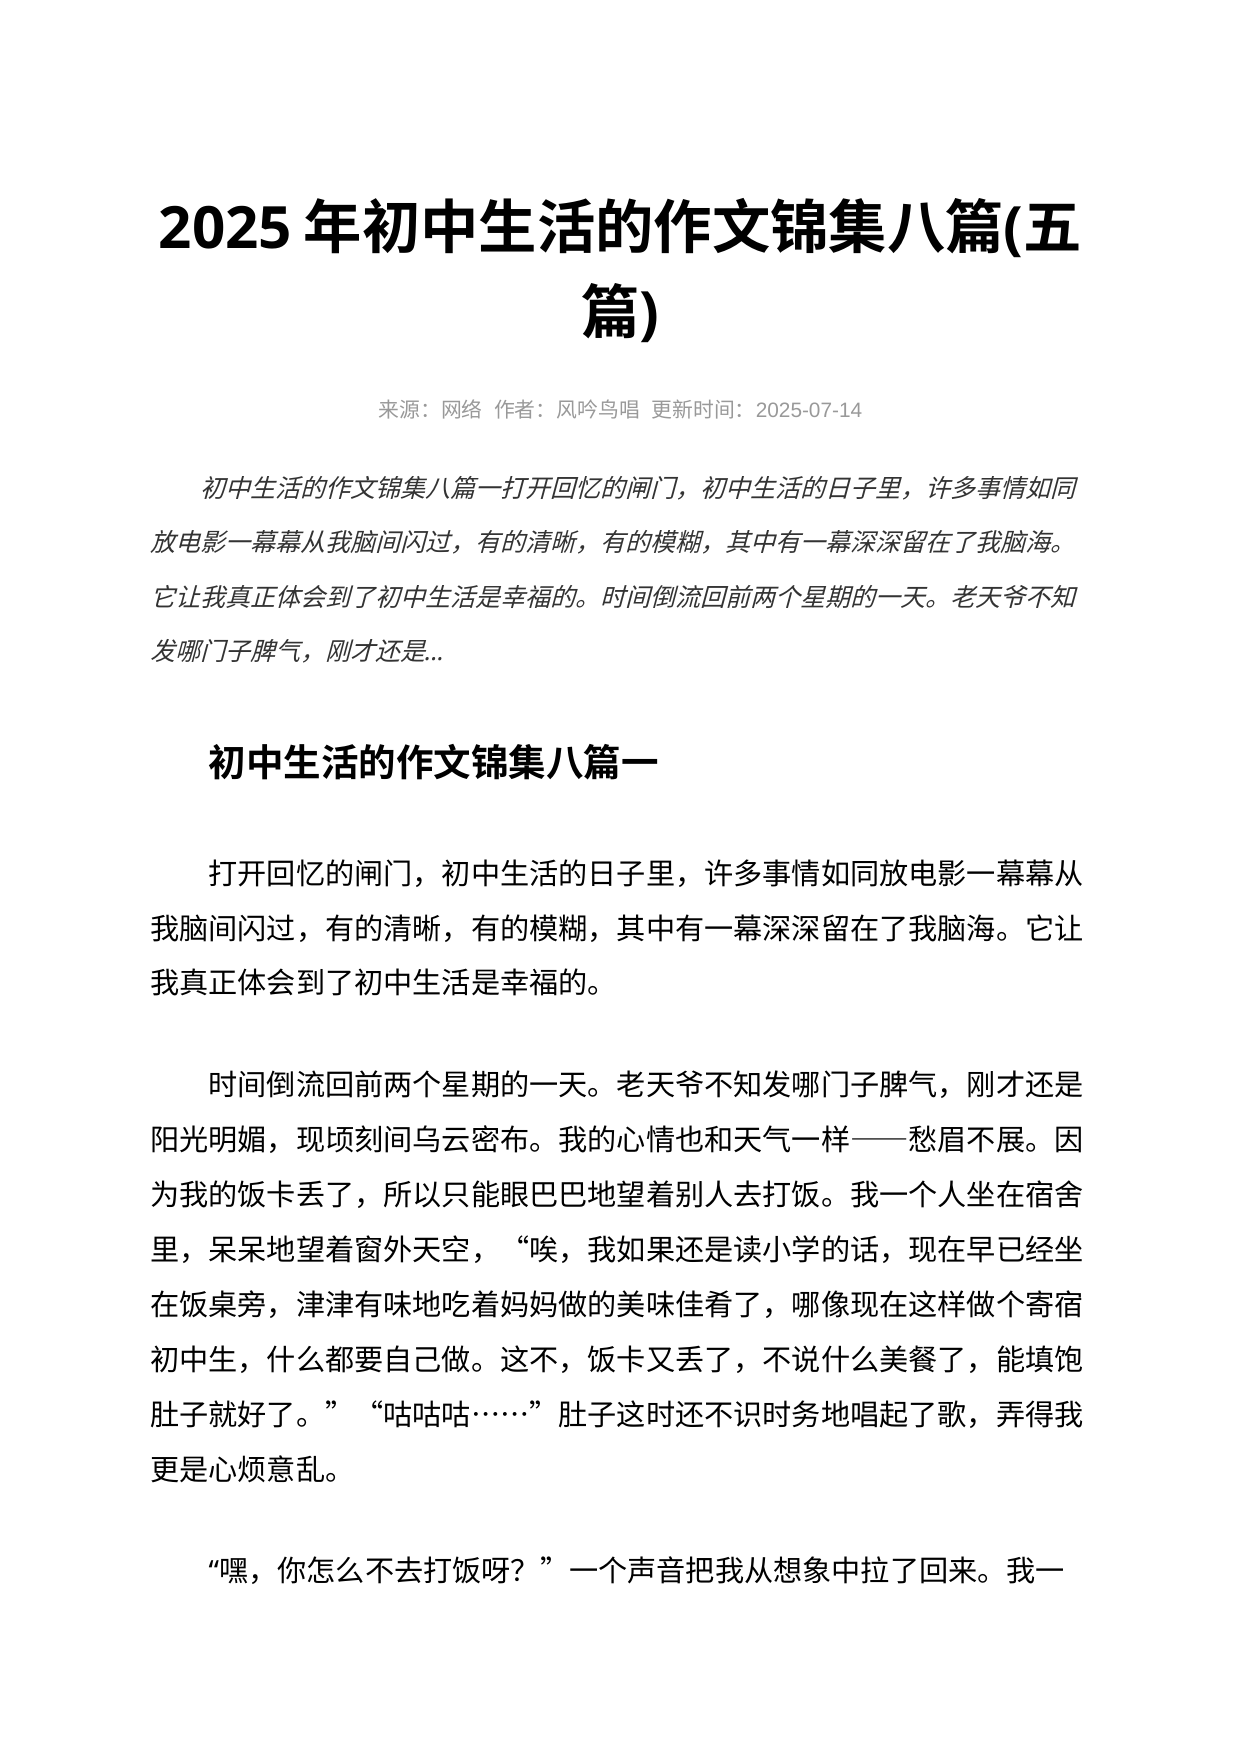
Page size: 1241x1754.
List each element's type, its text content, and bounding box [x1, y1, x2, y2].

text 时间倒流回前两个星期的一天。老天爷不知发哪门子脾气，刚才还是阳光明媚，现顷刻间乌云密布。我的心情也和天气一样——愁眉不展。因为我的饭卡丢了，所以只能眼巴巴地望着别人去打饭。我一个人坐在宿舍里，呆呆地望着窗外天空，“唉，我如果还是读小学的话，现在早已经坐在饭桌旁，津津有味地吃着妈妈做的美味佳肴了，哪像现在这样做个寄宿初中生，什么都要自己做。这不，饭卡又丢了，不说什么美餐了，能填饱肚子就好了。”“咕咕咕……”肚子这时还不识时务地唱起了歌，弄得我更是心烦意乱。 [150, 1062, 1090, 1488]
text 初中生活的作文锦集八篇一 [150, 733, 1090, 787]
subtitle 2025年初中生活的作文锦集八篇(五篇) [150, 181, 1090, 351]
text 打开回忆的闸门，初中生活的日子里，许多事情如同放电影一幕幕从我脑间闪过，有的清晰，有的模糊，其中有一幕深深留在了我脑海。它让我真正体会到了初中生活是幸福的。 [150, 850, 1090, 1002]
text 来源：网络 作者：风吟鸟唱 更新时间：2025-07-14 [150, 398, 1090, 422]
text 初中生活的作文锦集八篇一打开回忆的闸门，初中生活的日子里，许多事情如同放电影一幕幕从我脑间闪过，有的清晰，有的模糊，其中有一幕深深留在了我脑海。它让我真正体会到了初中生活是幸福的。时间倒流回前两个星期的一天。老天爷不知发哪门子脾气，刚才还是... [150, 468, 1090, 668]
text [150, 1548, 1090, 1590]
